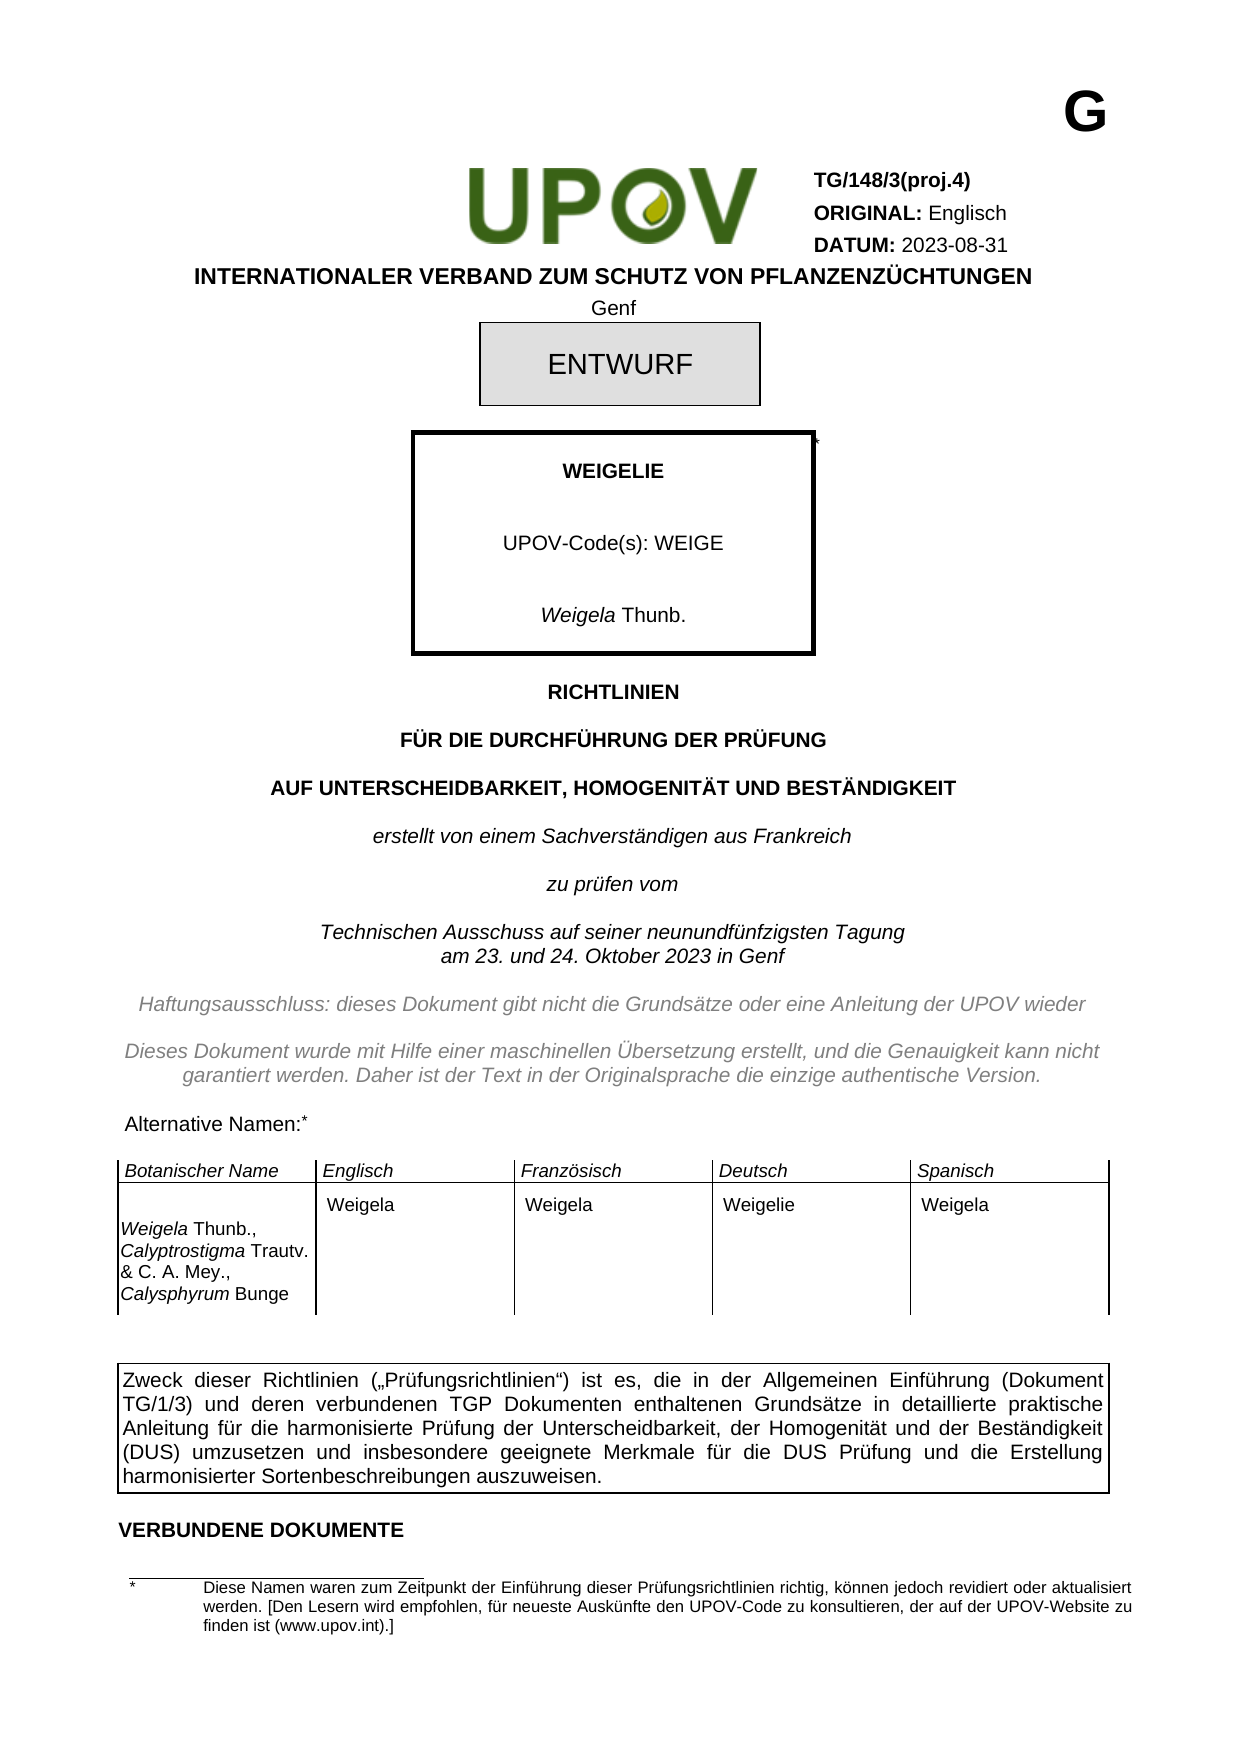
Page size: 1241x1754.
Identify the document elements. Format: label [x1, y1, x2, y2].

table_cell [118, 1518, 1215, 1542]
table_header [118, 77, 1215, 1518]
picture [469, 168, 758, 244]
